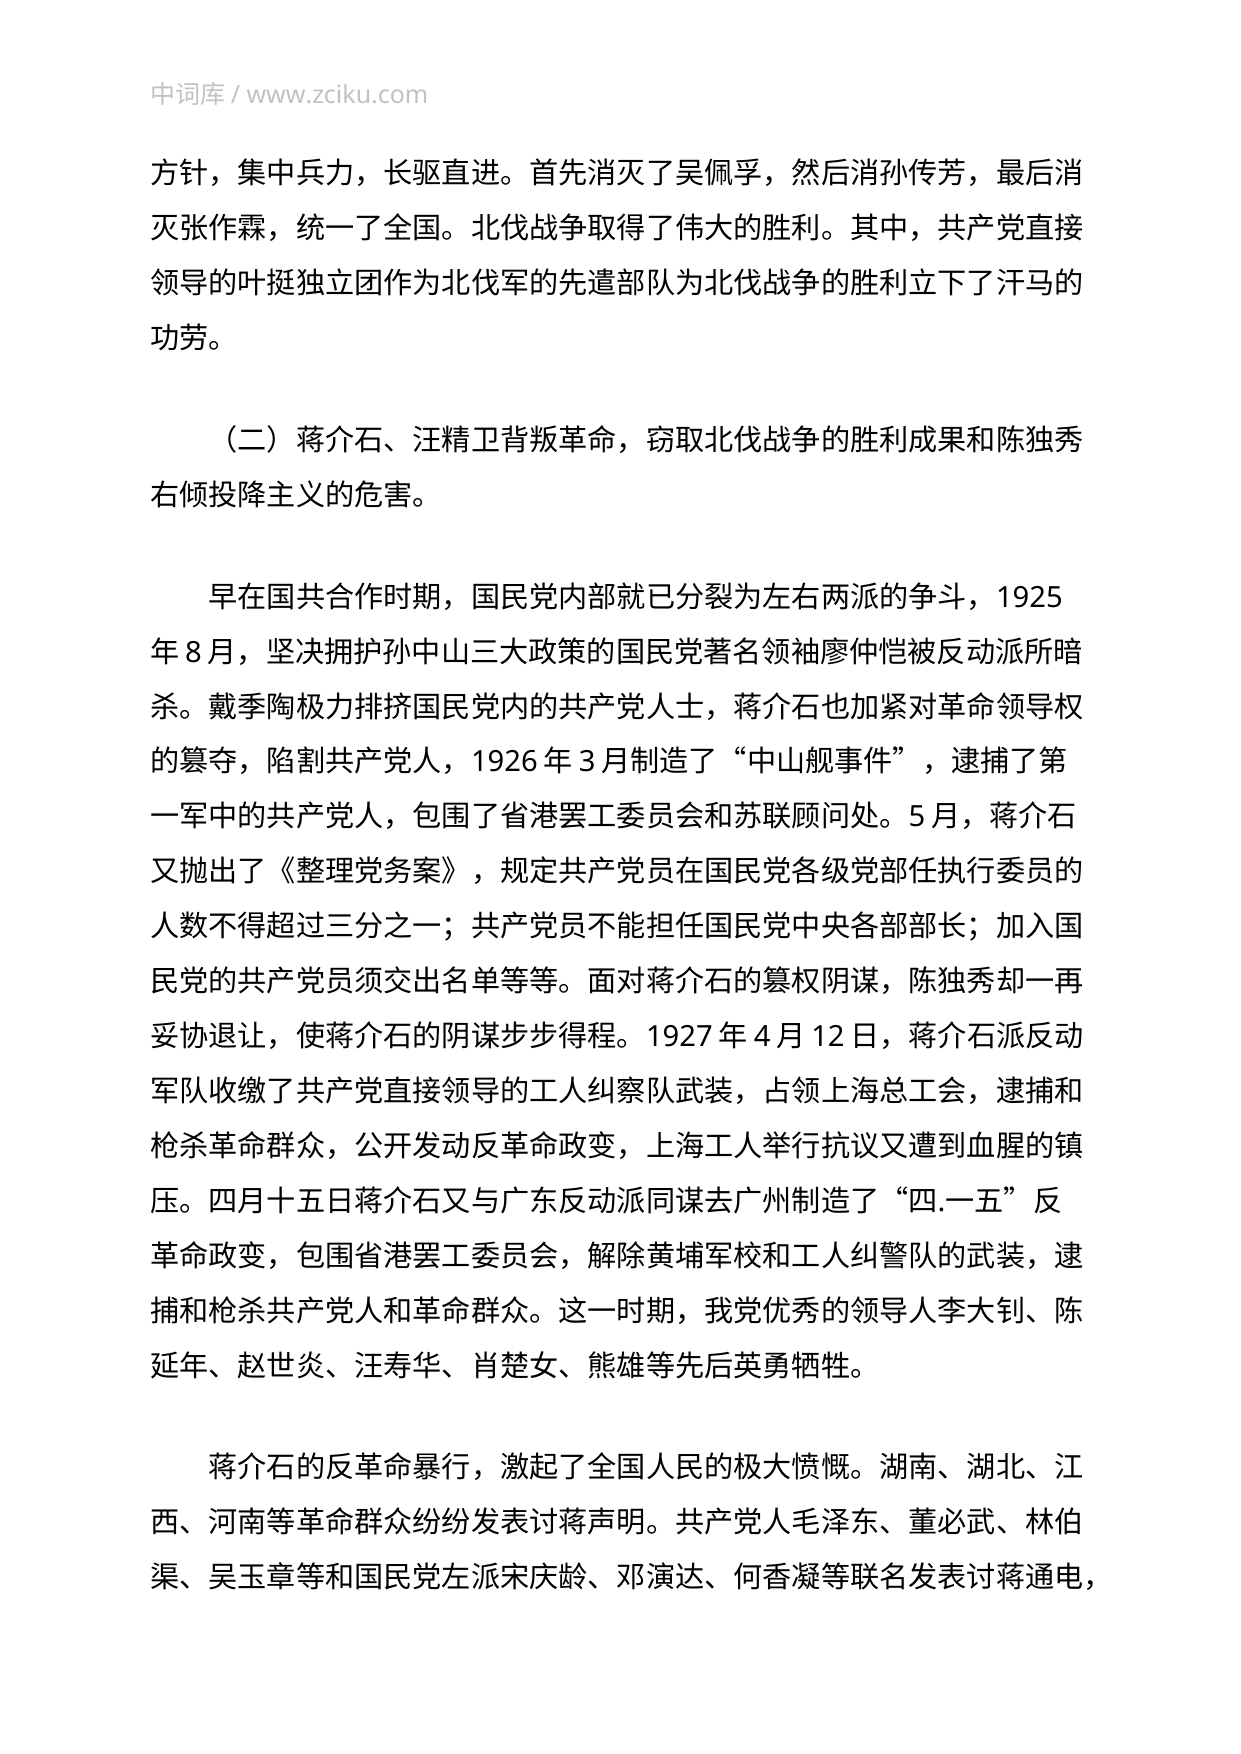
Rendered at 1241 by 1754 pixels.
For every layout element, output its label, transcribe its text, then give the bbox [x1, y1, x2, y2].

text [150, 1444, 1090, 1596]
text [150, 150, 1090, 357]
text 早在国共合作时期，国民党内部就已分裂为左右两派的争斗，1925年8月，坚决拥护孙中山三大政策的国民党著名领袖廖仲恺被反动派所暗杀。戴季陶极力排挤国民党内的共产党人士，蒋介石也加紧对革命领导权的篡夺，陷割共产党人，1926年3月制造了“中山舰事件”，逮捕了第一军中的共产党人，包围了省港罢工委员会和苏联顾问处。5月，蒋介石又抛出了《整理党务案》，规定共产党员在国民党各级党部任执行委员的人数不得超过三分之一；共产党员不能担任国民党中央各部部长；加入国民党的共产党员须交出名单等等。面对蒋介石的篡权阴谋，陈独秀却一再妥协退让，使蒋介石的阴谋步步得程。1927年4月12日，蒋介石派反动军队收缴了共产党直接领导的工人纠察队武装，占领上海总工会，逮捕和枪杀革命群众，公开发动反革命政变，上海工人举行抗议又遭到血腥的镇压。四月十五日蒋介石又与广东反动派同谋去广州制造了“四.一五”反革命政变，包围省港罢工委员会，解除黄埔军校和工人纠警队的武装，逮捕和枪杀共产党人和革命群众。这一时期，我党优秀的领导人李大钊、陈延年、赵世炎、汪寿华、肖楚女、熊雄等先后英勇牺牲。 [150, 573, 1090, 1384]
text （二）蒋介石、汪精卫背叛革命，窃取北伐战争的胜利成果和陈独秀右倾投降主义的危害。 [150, 416, 1090, 514]
